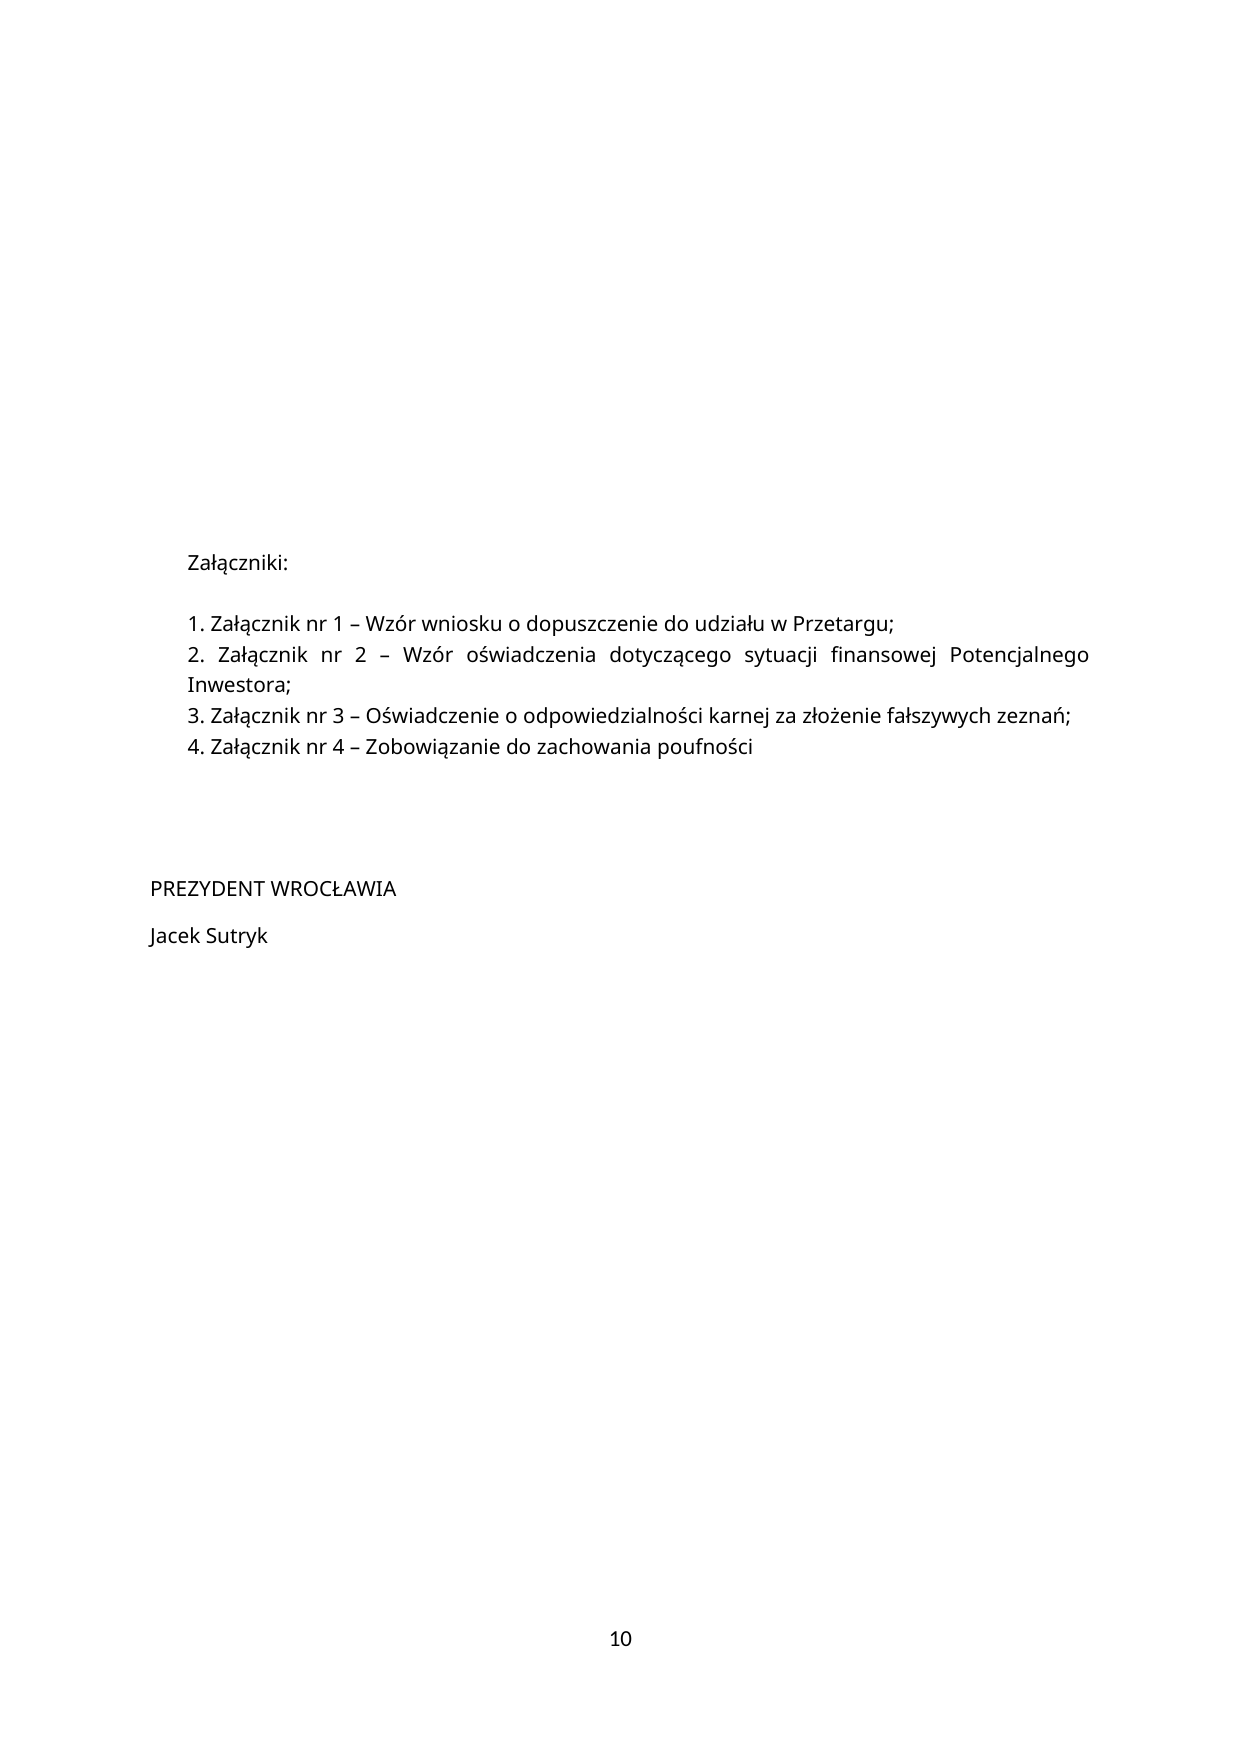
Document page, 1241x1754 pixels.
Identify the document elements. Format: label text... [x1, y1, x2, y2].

list 4. Załącznik nr 4 – Zobowiązanie do zachowania poufności [187, 732, 1090, 760]
list 3. Załącznik nr 3 – Oświadczenie o odpowiedzialności karnej za złożenie fałszywych zeznań; [187, 701, 1090, 730]
list Załączniki: [187, 548, 1090, 577]
text PREZYDENT WROCŁAWIA [150, 874, 1090, 902]
list 1. Załącznik nr 1 – Wzór wniosku o dopuszczenie do udziału w Przetargu; [187, 609, 1090, 638]
text Jacek Sutryk [150, 921, 1090, 949]
list 2. Załącznik nr 2 – Wzór oświadczenia dotyczącego sytuacji finansowej Potencjalnego Inwestora; [187, 640, 1090, 699]
